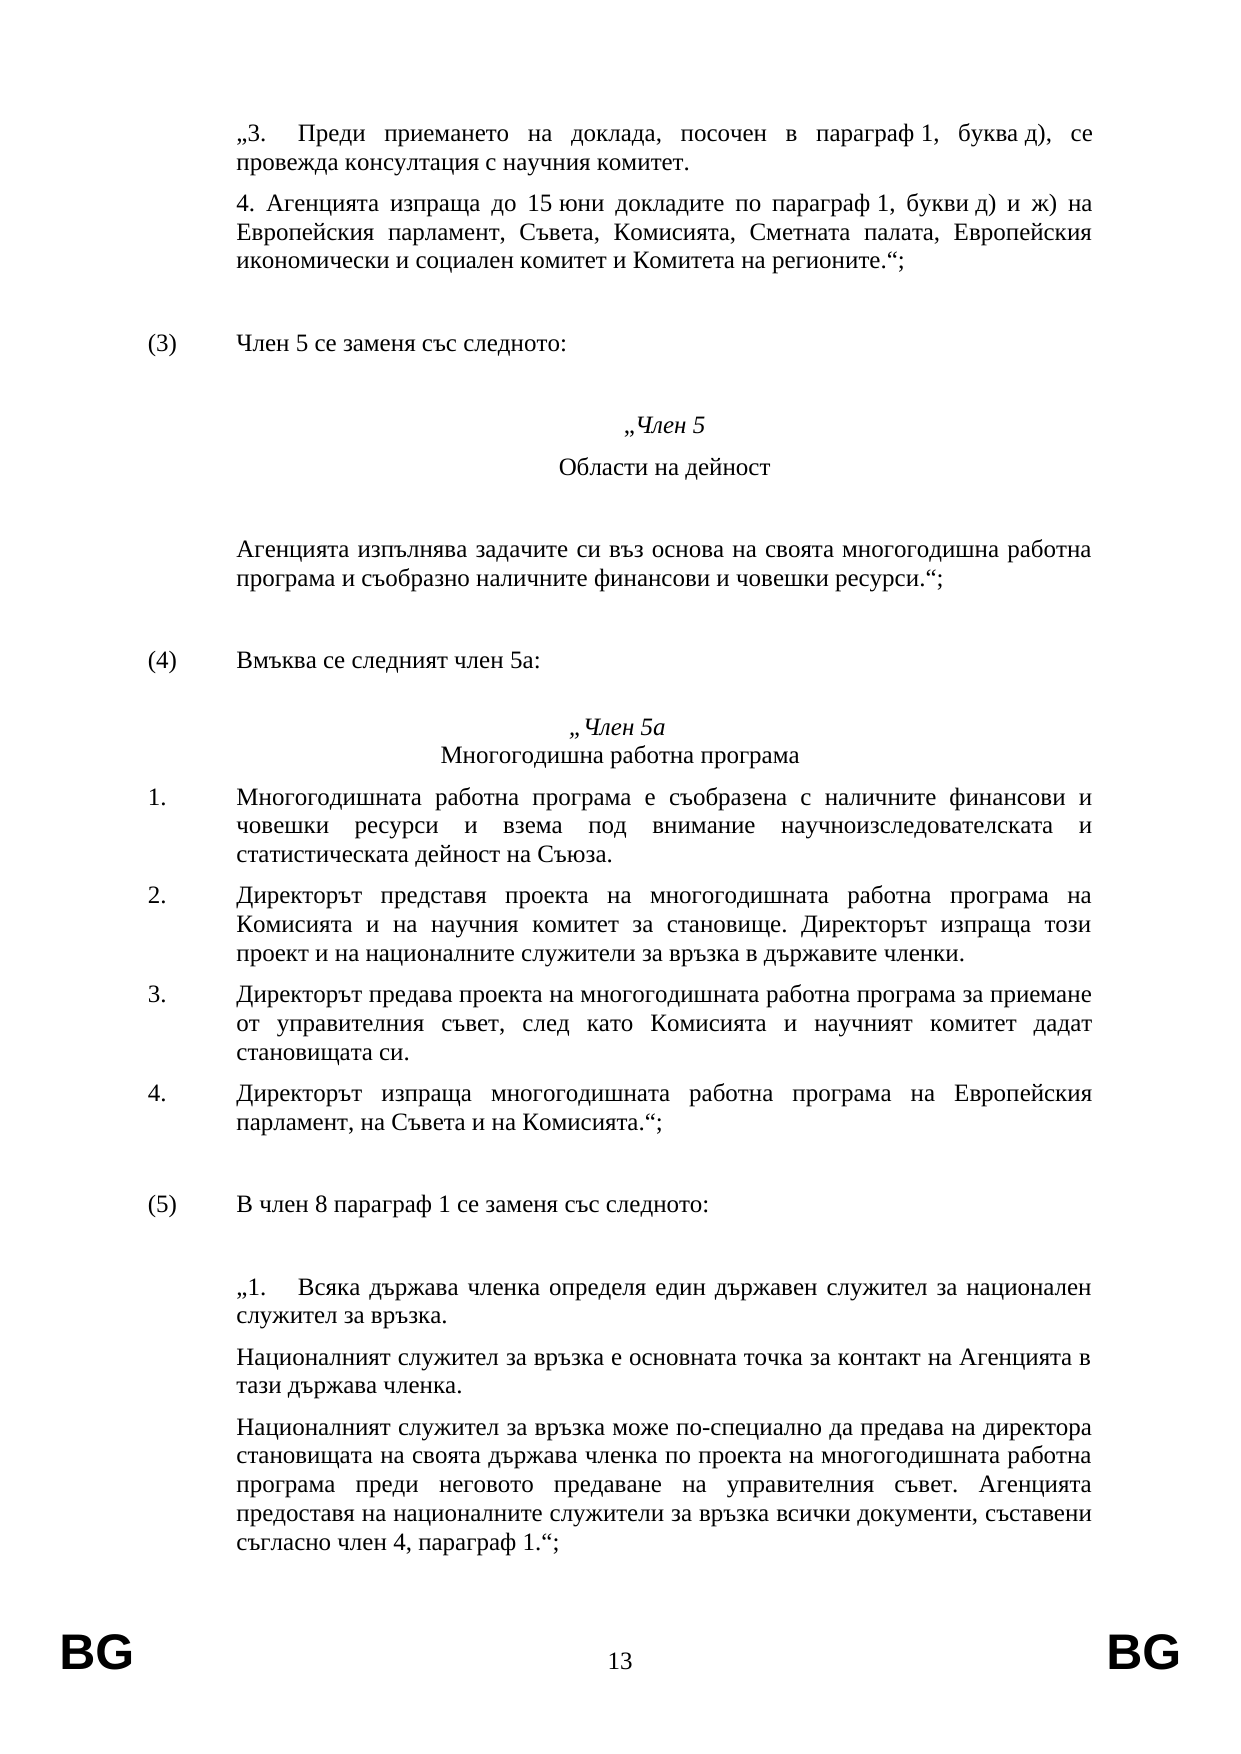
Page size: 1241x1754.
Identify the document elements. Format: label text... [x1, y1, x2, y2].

text „Член 5а Многогодишна работна програма [148, 712, 1093, 769]
text 4. Директорът изпраща многогодишната работна програма на Европейския парламент, на Съвета и на Комисията.“; [148, 1078, 1093, 1136]
text „1. Всяка държава членка определя един държавен служител за национален служител за връзка. [236, 1272, 1093, 1329]
text „3. Преди приемането на доклада, посочен в параграф 1, буква д), се провежда консултация с научния комитет. [236, 118, 1093, 176]
text (5) В член 8 параграф 1 се заменя със следното: [148, 1189, 1093, 1218]
text 3. Директорът предава проекта на многогодишната работна програма за приемане от управителния съвет, след като Комисията и научният комитет дадат становищата си. [148, 979, 1093, 1066]
text 4. Агенцията изпраща до 15 юни докладите по параграф 1, букви д) и ж) на Европейския парламент, Съвета, Комисията, Сметната палата, Европейския икономически и социален комитет и Комитета на регионите.“; [236, 188, 1093, 274]
text 1. Многогодишната работна програма е съобразена с наличните финансови и човешки ресурси и взема под внимание научноизследователската и статистическата дейност на Съюза. [148, 782, 1093, 868]
text Области на дейност [236, 452, 1093, 481]
text (4) Вмъква се следният член 5a: [148, 646, 1093, 674]
text Националният служител за връзка е основната точка за контакт на Агенцията в тази държава членка. [236, 1342, 1093, 1399]
text „Член 5 [236, 411, 1093, 439]
text Агенцията изпълнява задачите си въз основа на своята многогодишна работна програма и съобразно наличните финансови и човешки ресурси.“; [236, 534, 1093, 592]
text 2. Директорът представя проекта на многогодишната работна програма на Комисията и на научния комитет за становище. Директорът изпраща този проект и на националните служители за връзка в държавите членки. [148, 881, 1093, 967]
text Националният служител за връзка може по-специално да предава на директора становищата на своята държава членка по проекта на многогодишната работна програма преди неговото предаване на управителния съвет. Агенцията предоставя на националните служители за връзка всички документи, съставени съгласно член 4, параграф 1.“; [236, 1412, 1093, 1556]
text (3) Член 5 се заменя със следното: [148, 328, 1093, 357]
